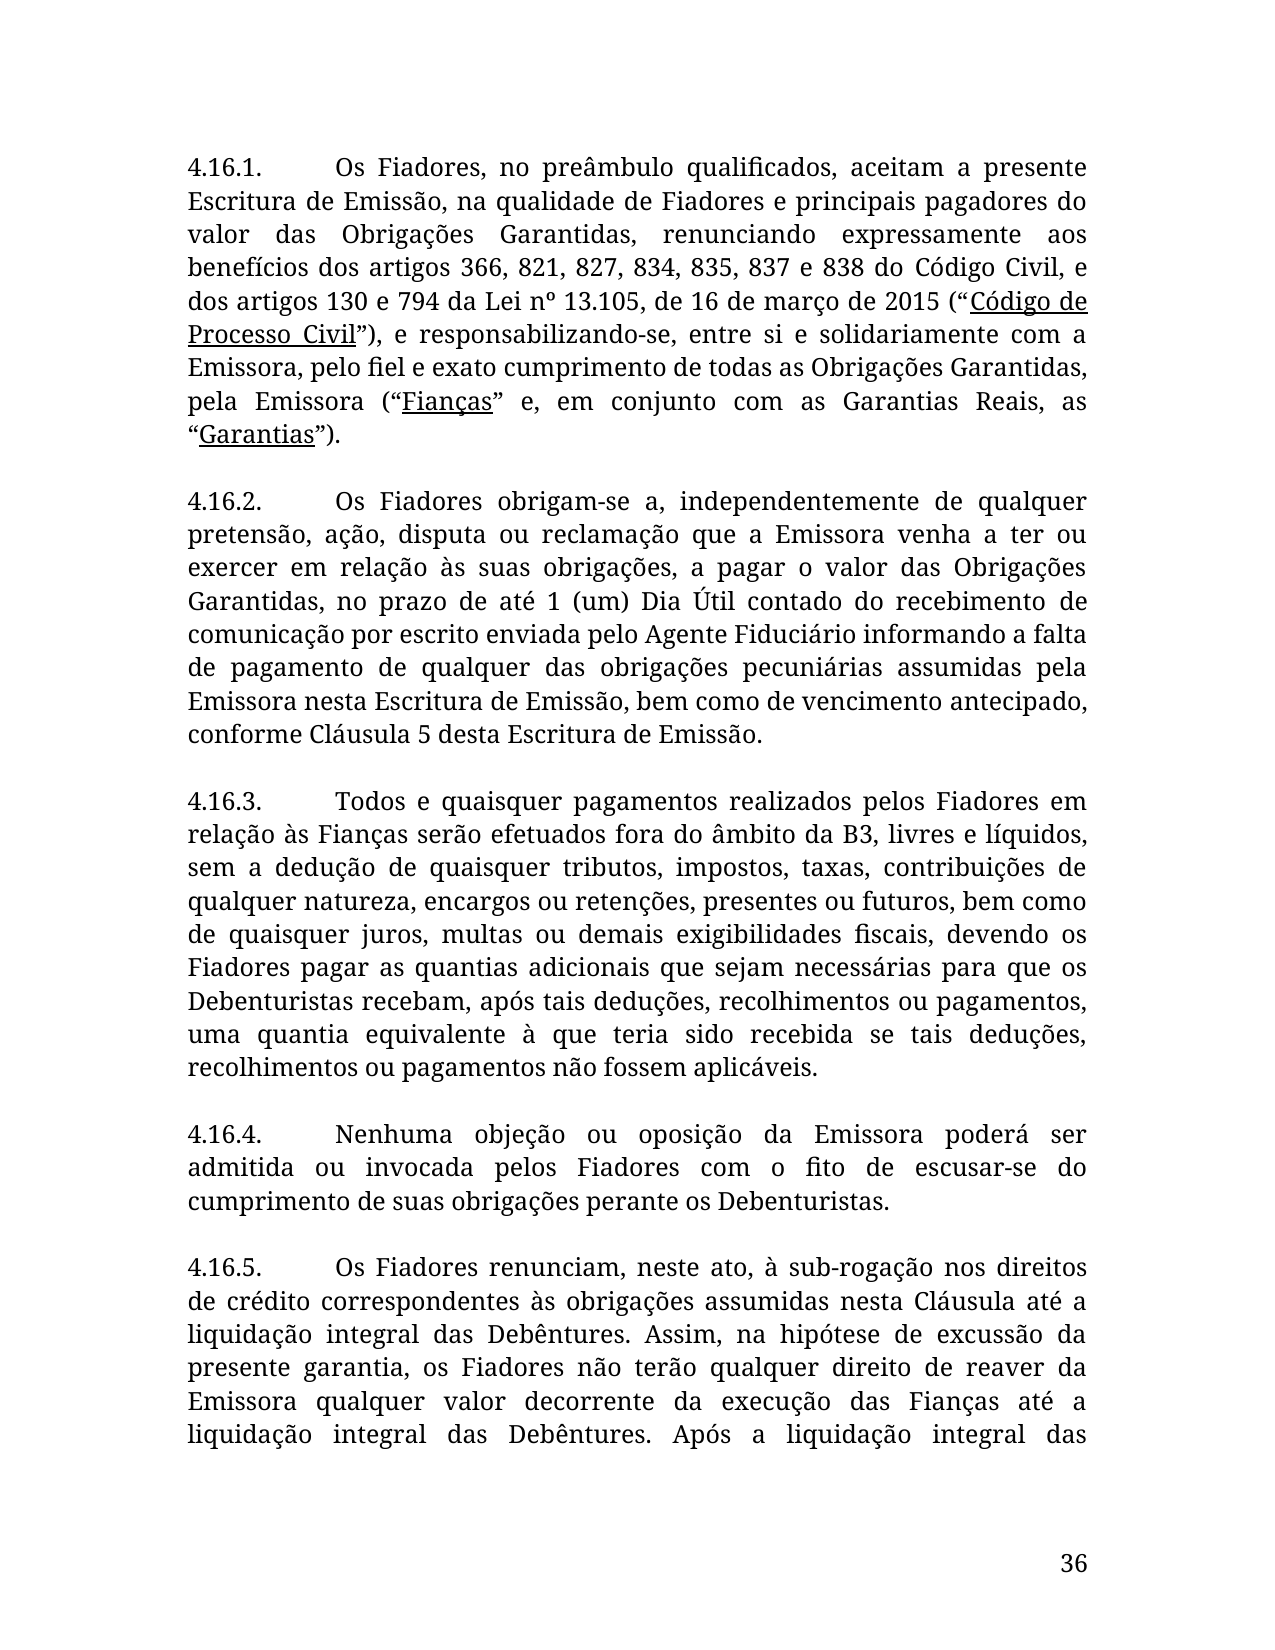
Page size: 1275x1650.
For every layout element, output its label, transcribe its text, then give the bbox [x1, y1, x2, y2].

subtitle Os Fiadores obrigam-se a, independentemente de qualquer pretensão, ação, disputa ou reclamação que a Emissora venha a ter ou exercer em relação às suas obrigações, a pagar o valor das Obrigações Garantidas, no prazo de até 1 (um) Dia Útil contado do recebimento de comunicação por escrito enviada pelo Agente Fiduciário informando a falta de pagamento de qualquer das obrigações pecuniárias assumidas pela Emissora nesta Escritura de Emissão, bem como de vencimento antecipado, conforme Cláusula 5 desta Escritura de Emissão. [187, 483, 1088, 750]
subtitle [187, 1250, 1088, 1450]
subtitle Todos e quaisquer pagamentos realizados pelos Fiadores em relação às Fianças serão efetuados fora do âmbito da B3, livres e líquidos, sem a dedução de quaisquer tributos, impostos, taxas, contribuições de qualquer natureza, encargos ou retenções, presentes ou futuros, bem como de quaisquer juros, multas ou demais exigibilidades fiscais, devendo os Fiadores pagar as quantias adicionais que sejam necessárias para que os Debenturistas recebam, após tais deduções, recolhimentos ou pagamentos, uma quantia equivalente à que teria sido recebida se tais deduções, recolhimentos ou pagamentos não fossem aplicáveis. [187, 783, 1088, 1083]
subtitle Os Fiadores, no preâmbulo qualificados, aceitam a presente Escritura de Emissão, na qualidade de Fiadores e principais pagadores do valor das Obrigações Garantidas, renunciando expressamente aos benefícios dos artigos 366, 821, 827, 834, 835, 837 e 838 do Código Civil, e dos artigos 130 e 794 da Lei nº 13.105, de 16 de março de 2015 (“Código de Processo Civil”), e responsabilizando-se, entre si e solidariamente com a Emissora, pelo fiel e exato cumprimento de todas as Obrigações Garantidas, pela Emissora (“Fianças” e, em conjunto com as Garantias Reais, as “Garantias”). [187, 150, 1088, 450]
subtitle Nenhuma objeção ou oposição da Emissora poderá ser admitida ou invocada pelos Fiadores com o fito de escusar-se do cumprimento de suas obrigações perante os Debenturistas. [187, 1117, 1088, 1217]
